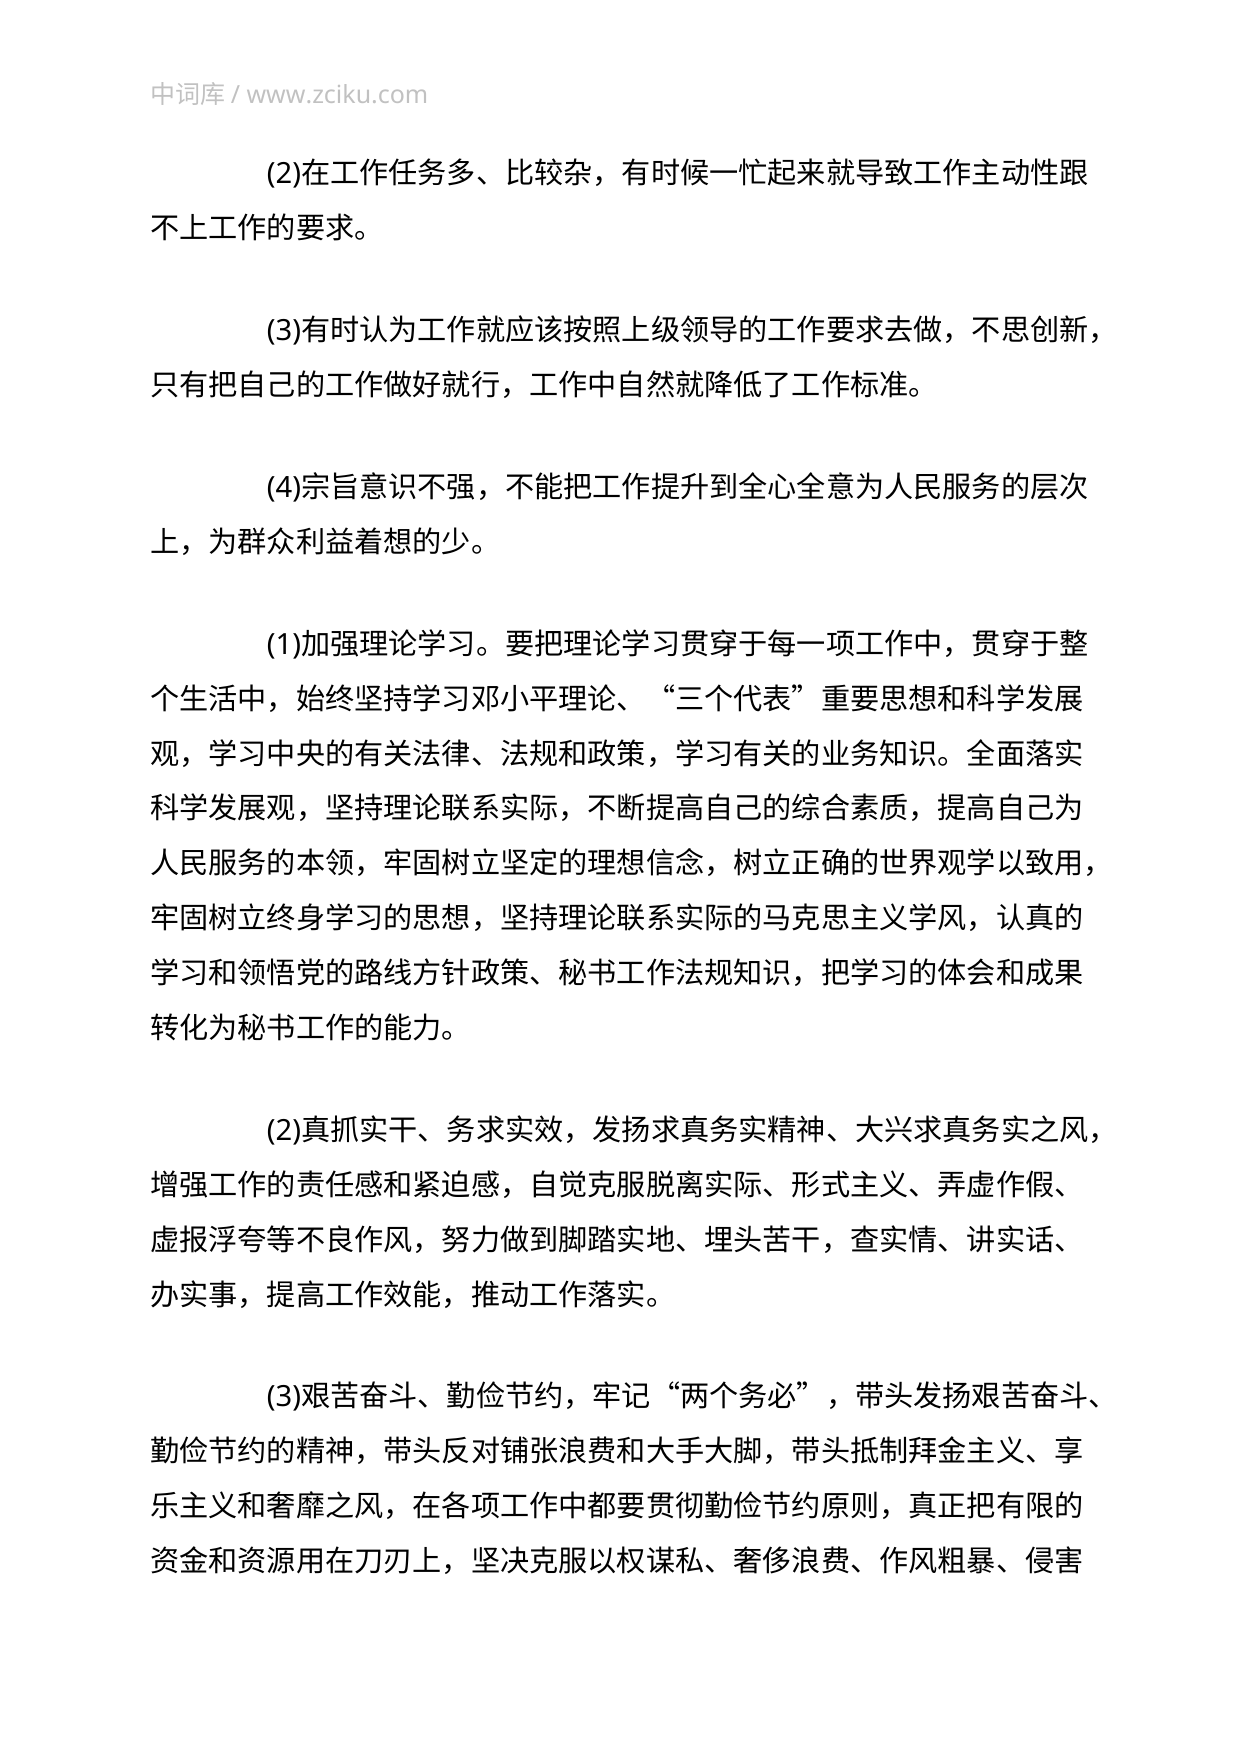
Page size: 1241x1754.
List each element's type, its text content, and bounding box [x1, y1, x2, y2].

text (1)加强理论学习。要把理论学习贯穿于每一项工作中，贯穿于整个生活中，始终坚持学习邓小平理论、“三个代表”重要思想和科学发展观，学习中央的有关法律、法规和政策，学习有关的业务知识。全面落实科学发展观，坚持理论联系实际，不断提高自己的综合素质，提高自己为人民服务的本领，牢固树立坚定的理想信念，树立正确的世界观学以致用，牢固树立终身学习的思想，坚持理论联系实际的马克思主义学风，认真的学习和领悟党的路线方针政策、秘书工作法规知识，把学习的体会和成果转化为秘书工作的能力。 [150, 620, 1090, 1047]
text (2)在工作任务多、比较杂，有时候一忙起来就导致工作主动性跟不上工作的要求。 [150, 150, 1090, 247]
text (4)宗旨意识不强，不能把工作提升到全心全意为人民服务的层次上，为群众利益着想的少。 [150, 463, 1090, 561]
text (2)真抓实干、务求实效，发扬求真务实精神、大兴求真务实之风，增强工作的责任感和紧迫感，自觉克服脱离实际、形式主义、弄虚作假、虚报浮夸等不良作风，努力做到脚踏实地、埋头苦干，查实情、讲实话、办实事，提高工作效能，推动工作落实。 [150, 1106, 1090, 1313]
text (3)有时认为工作就应该按照上级领导的工作要求去做，不思创新，只有把自己的工作做好就行，工作中自然就降低了工作标准。 [150, 307, 1090, 404]
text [150, 1373, 1090, 1580]
